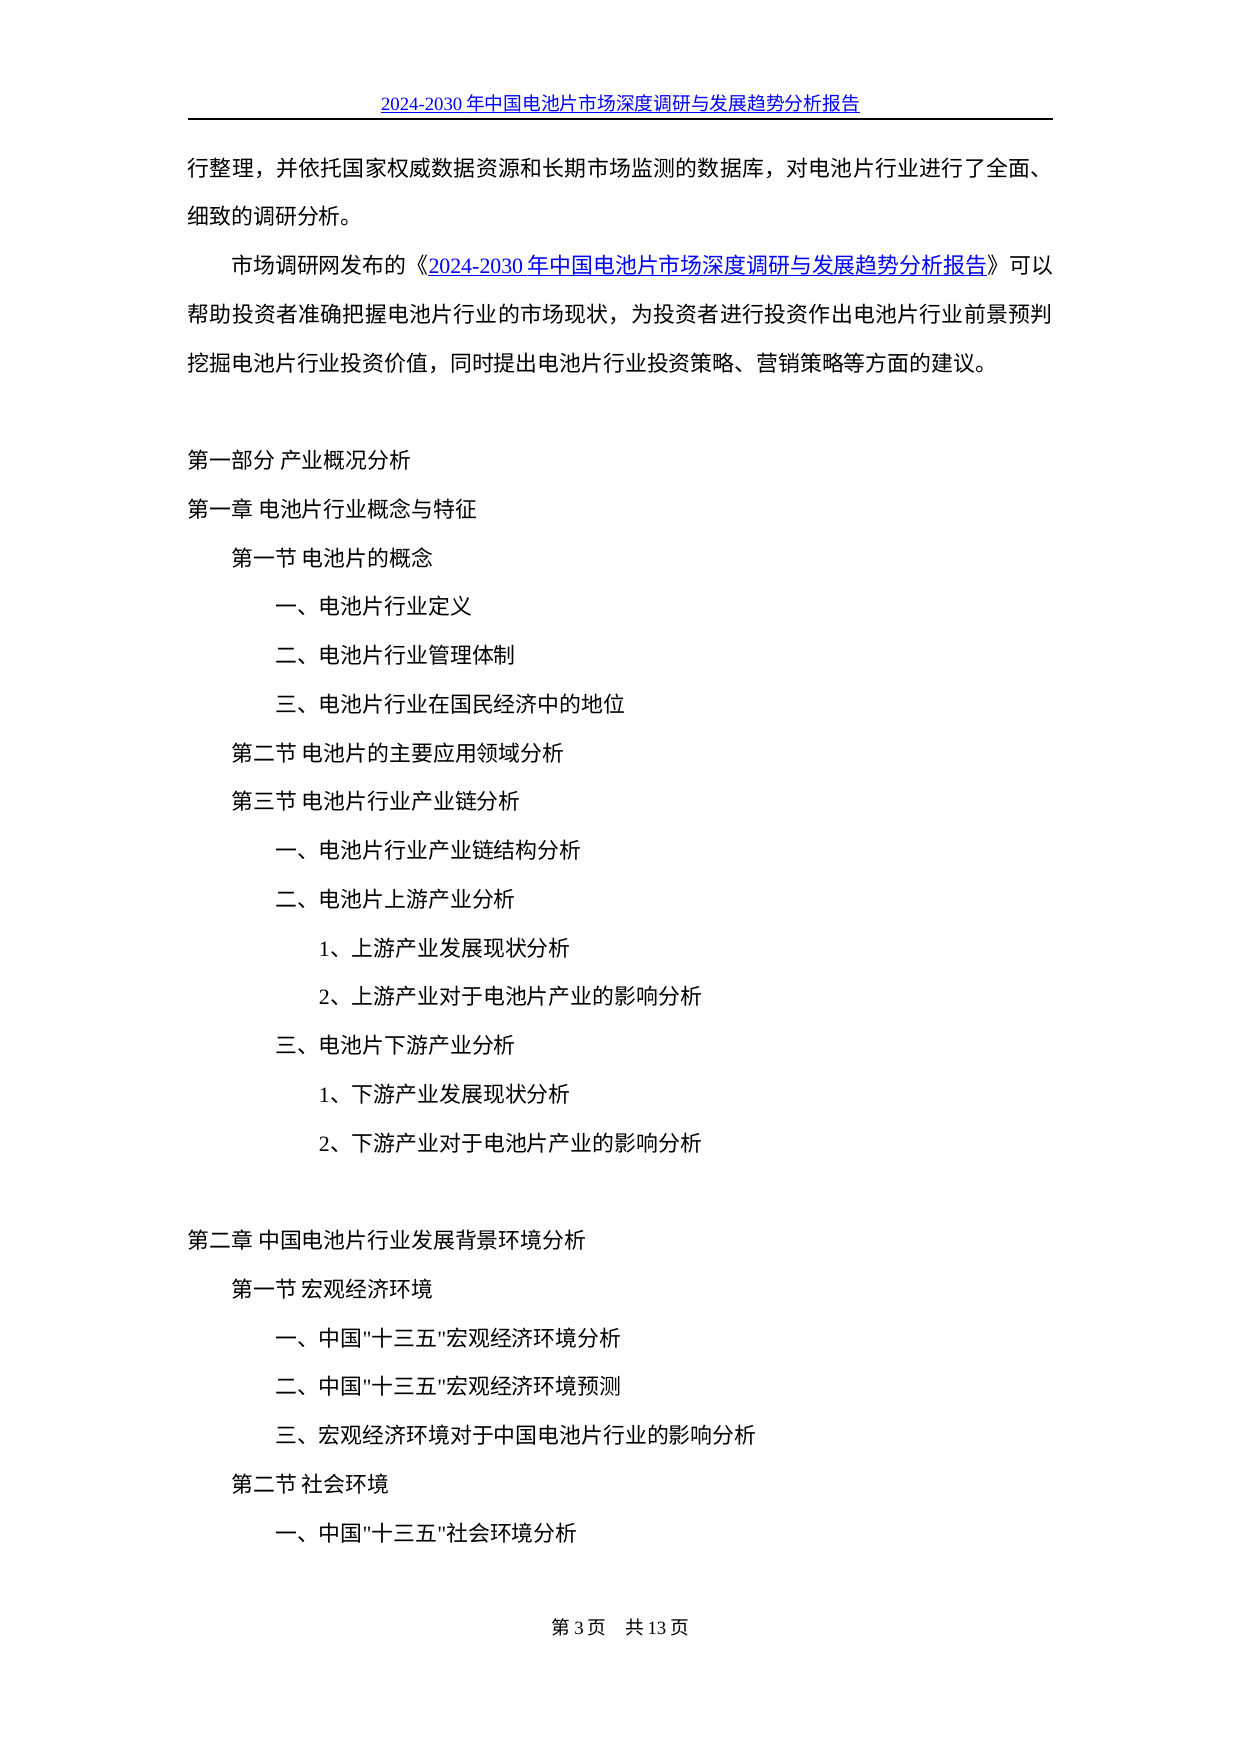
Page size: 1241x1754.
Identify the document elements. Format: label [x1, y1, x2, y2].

text [187, 150, 1053, 1548]
